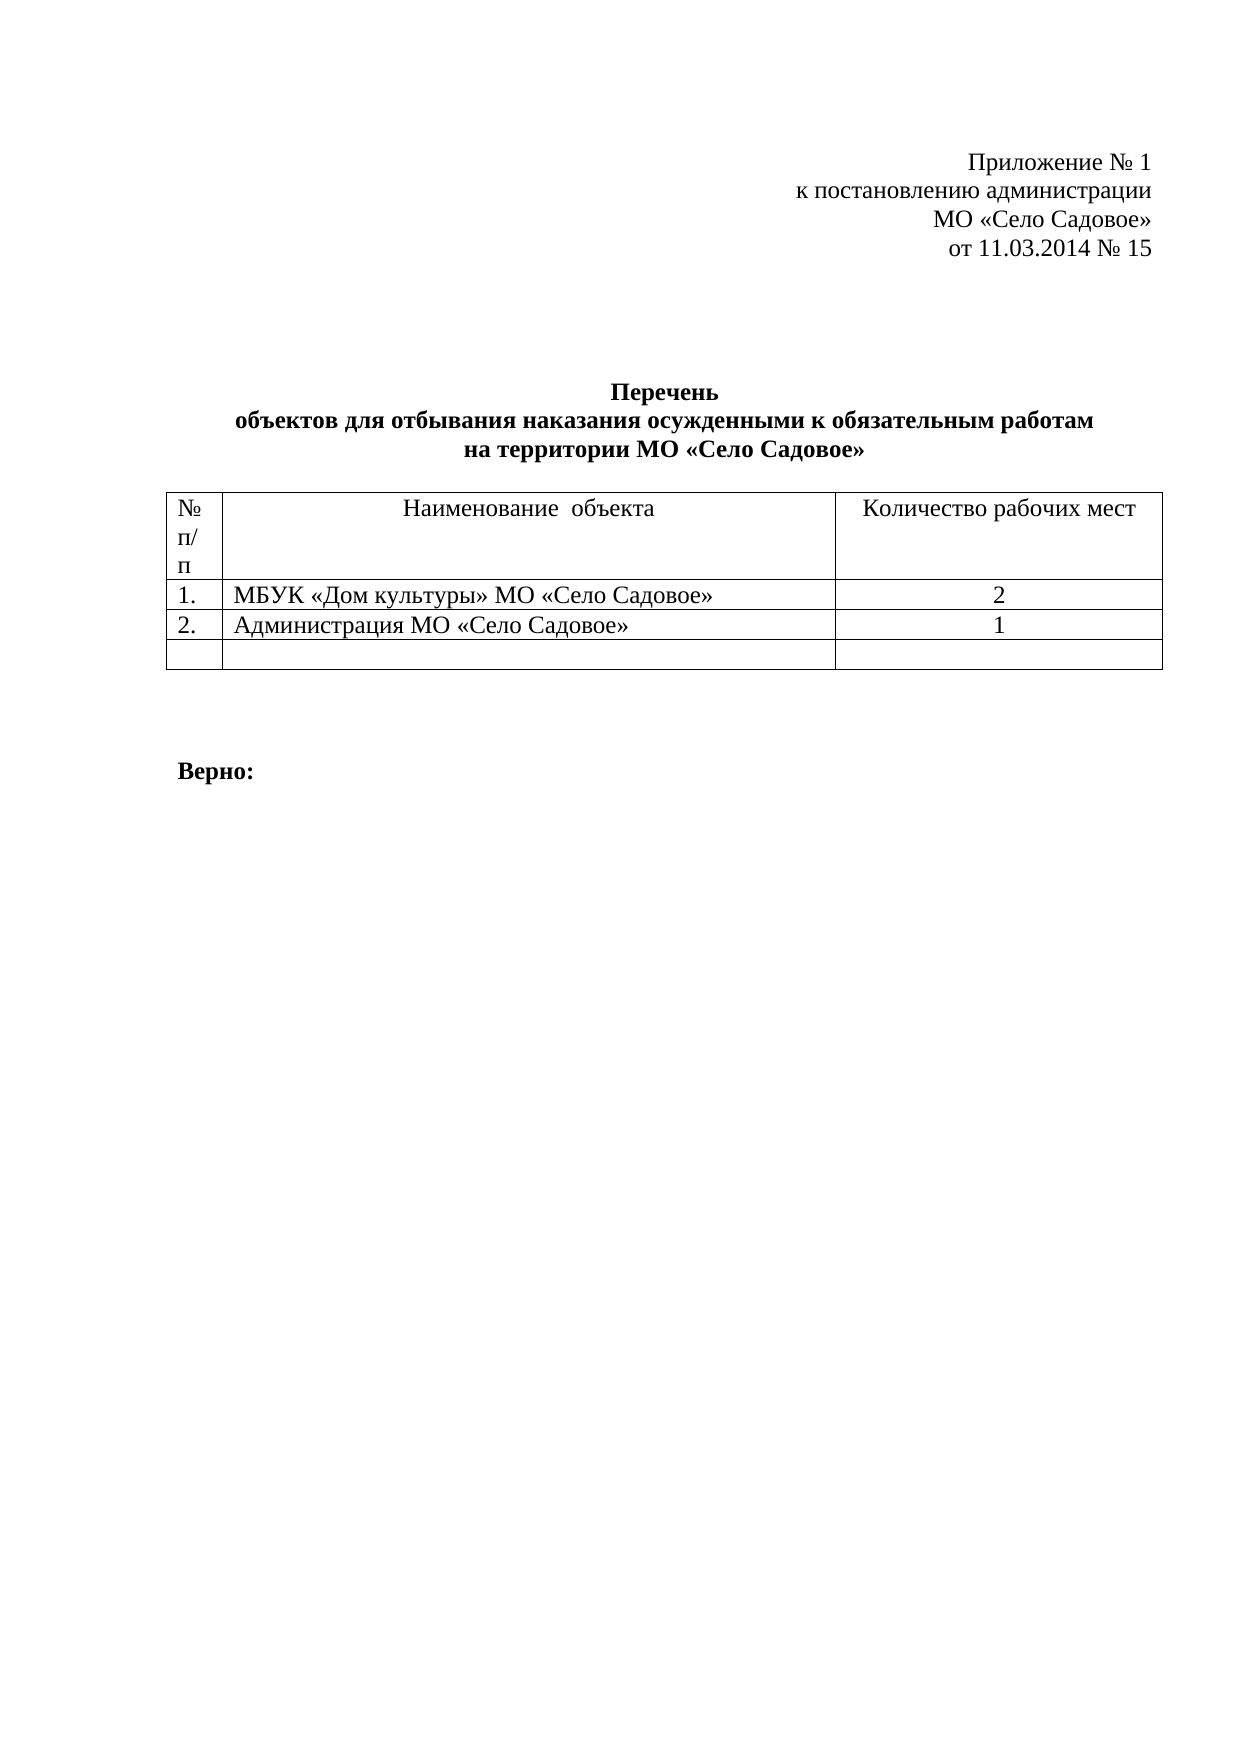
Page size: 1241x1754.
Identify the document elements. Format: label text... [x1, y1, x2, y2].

text к постановлению администрации [177, 176, 1152, 204]
text объектов для отбывания наказания осужденными к обязательным работам [177, 406, 1152, 434]
text на территории МО «Село Садовое» [177, 434, 1152, 463]
table_cell 1 [836, 610, 1162, 639]
table_header Наименование объекта [223, 493, 835, 579]
table_header Количество рабочих мест [836, 493, 1162, 579]
table_cell Администрация МО «Село Садовое» [223, 610, 835, 639]
table_cell [836, 640, 1162, 668]
text Верно: [177, 756, 1152, 784]
text МО «Село Садовое» [177, 204, 1152, 233]
table_cell МБУК «Дом культуры» МО «Село Садовое» [223, 580, 835, 609]
text Приложение № 1 [177, 147, 1152, 176]
table_header № п/п [167, 493, 222, 579]
text от 11.03.2014 № 15 [177, 233, 1152, 262]
table_cell 2. [167, 610, 222, 639]
table_cell 1. [167, 580, 222, 609]
text Перечень [177, 377, 1152, 406]
table_cell [167, 640, 222, 668]
table_cell [223, 640, 835, 668]
table_cell 2 [836, 580, 1162, 609]
